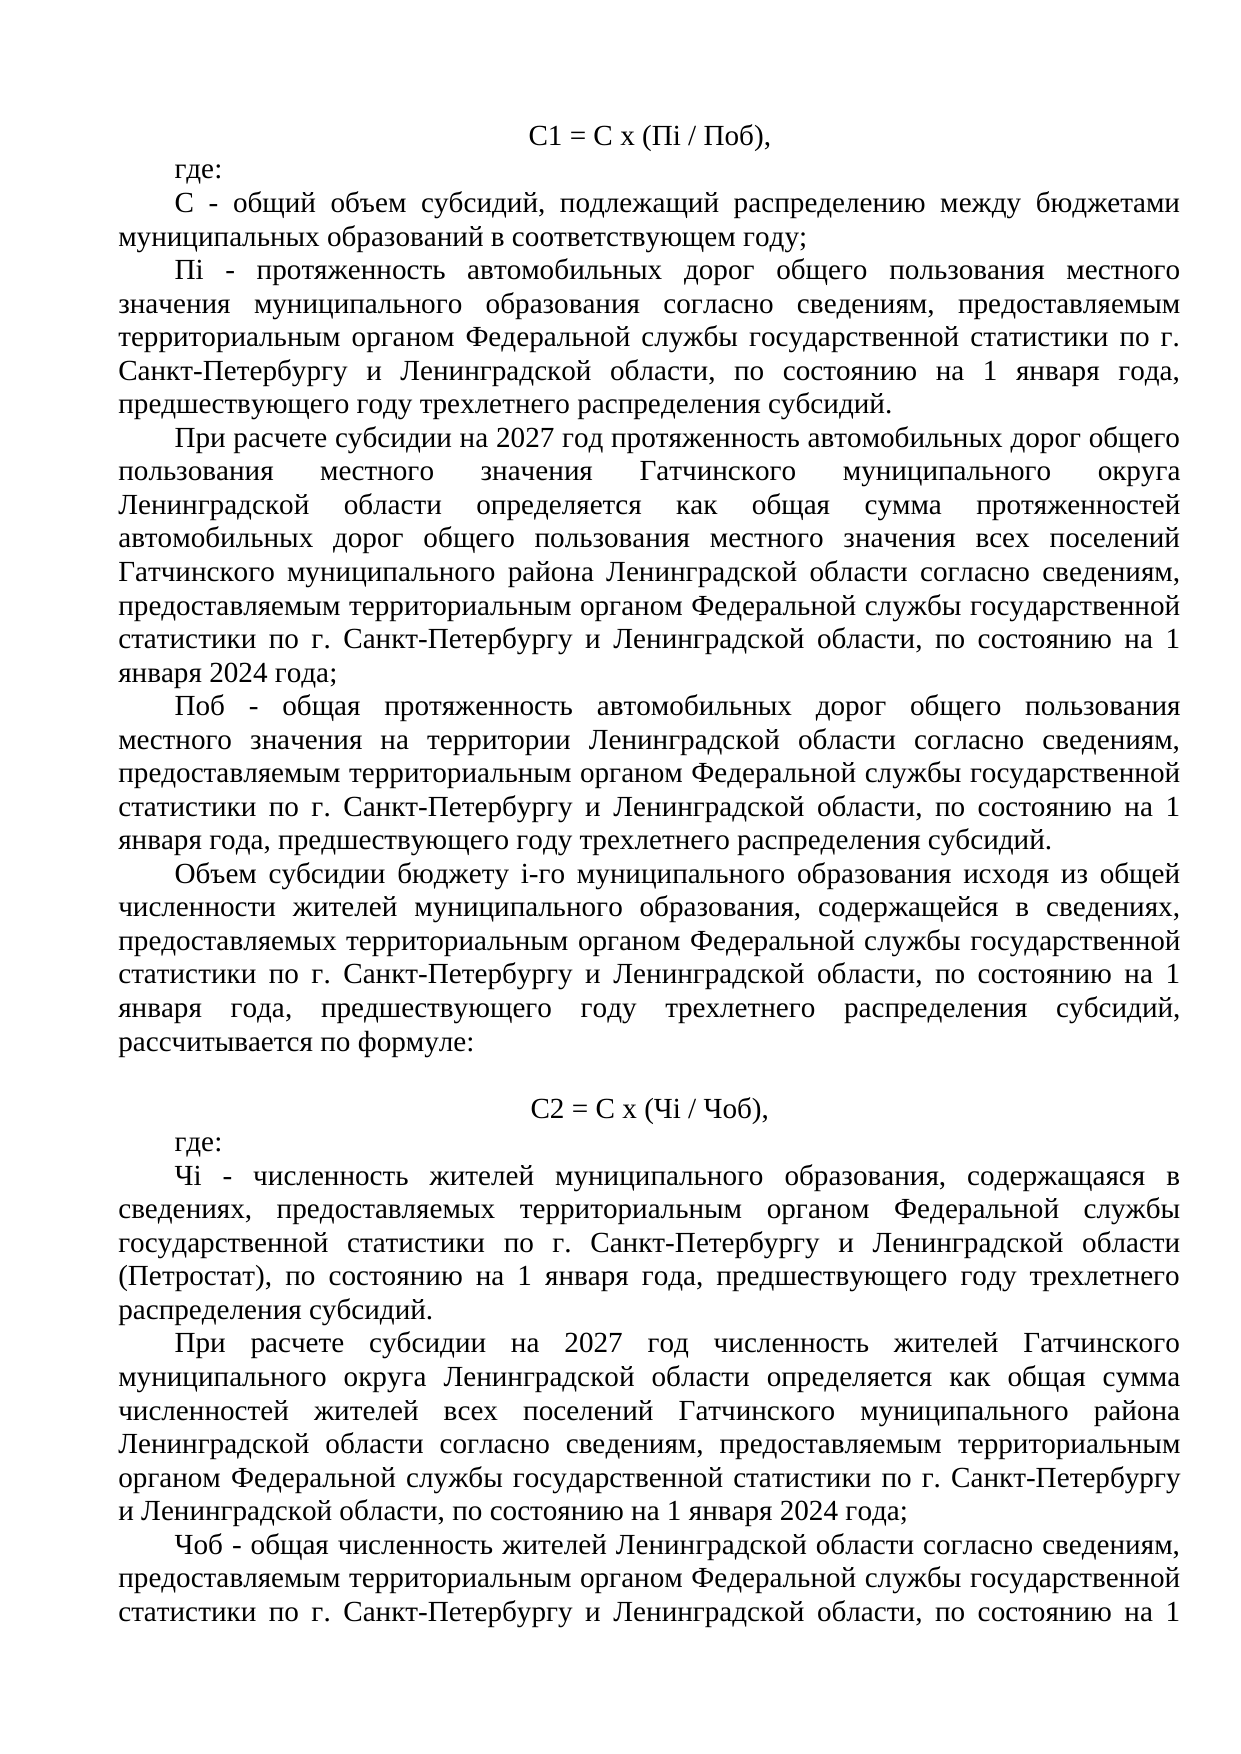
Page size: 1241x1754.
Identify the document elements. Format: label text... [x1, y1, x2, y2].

text При расчете субсидии на 2027 год протяженность автомобильных дорог общего пользования местного значения Гатчинского муниципального округа Ленинградской области определяется как общая сумма протяженностей автомобильных дорог общего пользования местного значения всех поселений Гатчинского муниципального района Ленинградской области согласно сведениям, предоставляемым территориальным органом Федеральной службы государственной статистики по г. Санкт-Петербургу и Ленинградской области, по состоянию на 1 января 2024 года; [118, 420, 1181, 688]
text Объем субсидии бюджету i-го муниципального образования исходя из общей численности жителей муниципального образования, содержащейся в сведениях, предоставляемых территориальным органом Федеральной службы государственной статистики по г. Санкт-Петербургу и Ленинградской области, по состоянию на 1 января года, предшествующего году трехлетнего распределения субсидий, рассчитывается по формуле: [118, 856, 1181, 1057]
text где: [118, 152, 1181, 185]
text Чi - численность жителей муниципального образования, содержащаяся в сведениях, предоставляемых территориальным органом Федеральной службы государственной статистики по г. Санкт-Петербургу и Ленинградской области (Петростат), по состоянию на 1 января года, предшествующего году трехлетнего распределения субсидий. [118, 1158, 1181, 1326]
text С2 = С x (Чi / Чоб), [118, 1091, 1181, 1124]
text где: [118, 1124, 1181, 1158]
text Пi - протяженность автомобильных дорог общего пользования местного значения муниципального образования согласно сведениям, предоставляемым территориальным органом Федеральной службы государственной статистики по г. Санкт-Петербургу и Ленинградской области, по состоянию на 1 января года, предшествующего году трехлетнего распределения субсидий. [118, 252, 1181, 420]
text С - общий объем субсидий, подлежащий распределению между бюджетами муниципальных образований в соответствующем году; [118, 185, 1181, 252]
text При расчете субсидии на 2027 год численность жителей Гатчинского муниципального округа Ленинградской области определяется как общая сумма численностей жителей всех поселений Гатчинского муниципального района Ленинградской области согласно сведениям, предоставляемым территориальным органом Федеральной службы государственной статистики по г. Санкт-Петербургу и Ленинградской области, по состоянию на 1 января 2024 года; [118, 1326, 1181, 1527]
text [118, 1527, 1181, 1627]
text Поб - общая протяженность автомобильных дорог общего пользования местного значения на территории Ленинградской области согласно сведениям, предоставляемым территориальным органом Федеральной службы государственной статистики по г. Санкт-Петербургу и Ленинградской области, по состоянию на 1 января года, предшествующего году трехлетнего распределения субсидий. [118, 688, 1181, 856]
text С1 = С x (Пi / Поб), [118, 118, 1181, 152]
